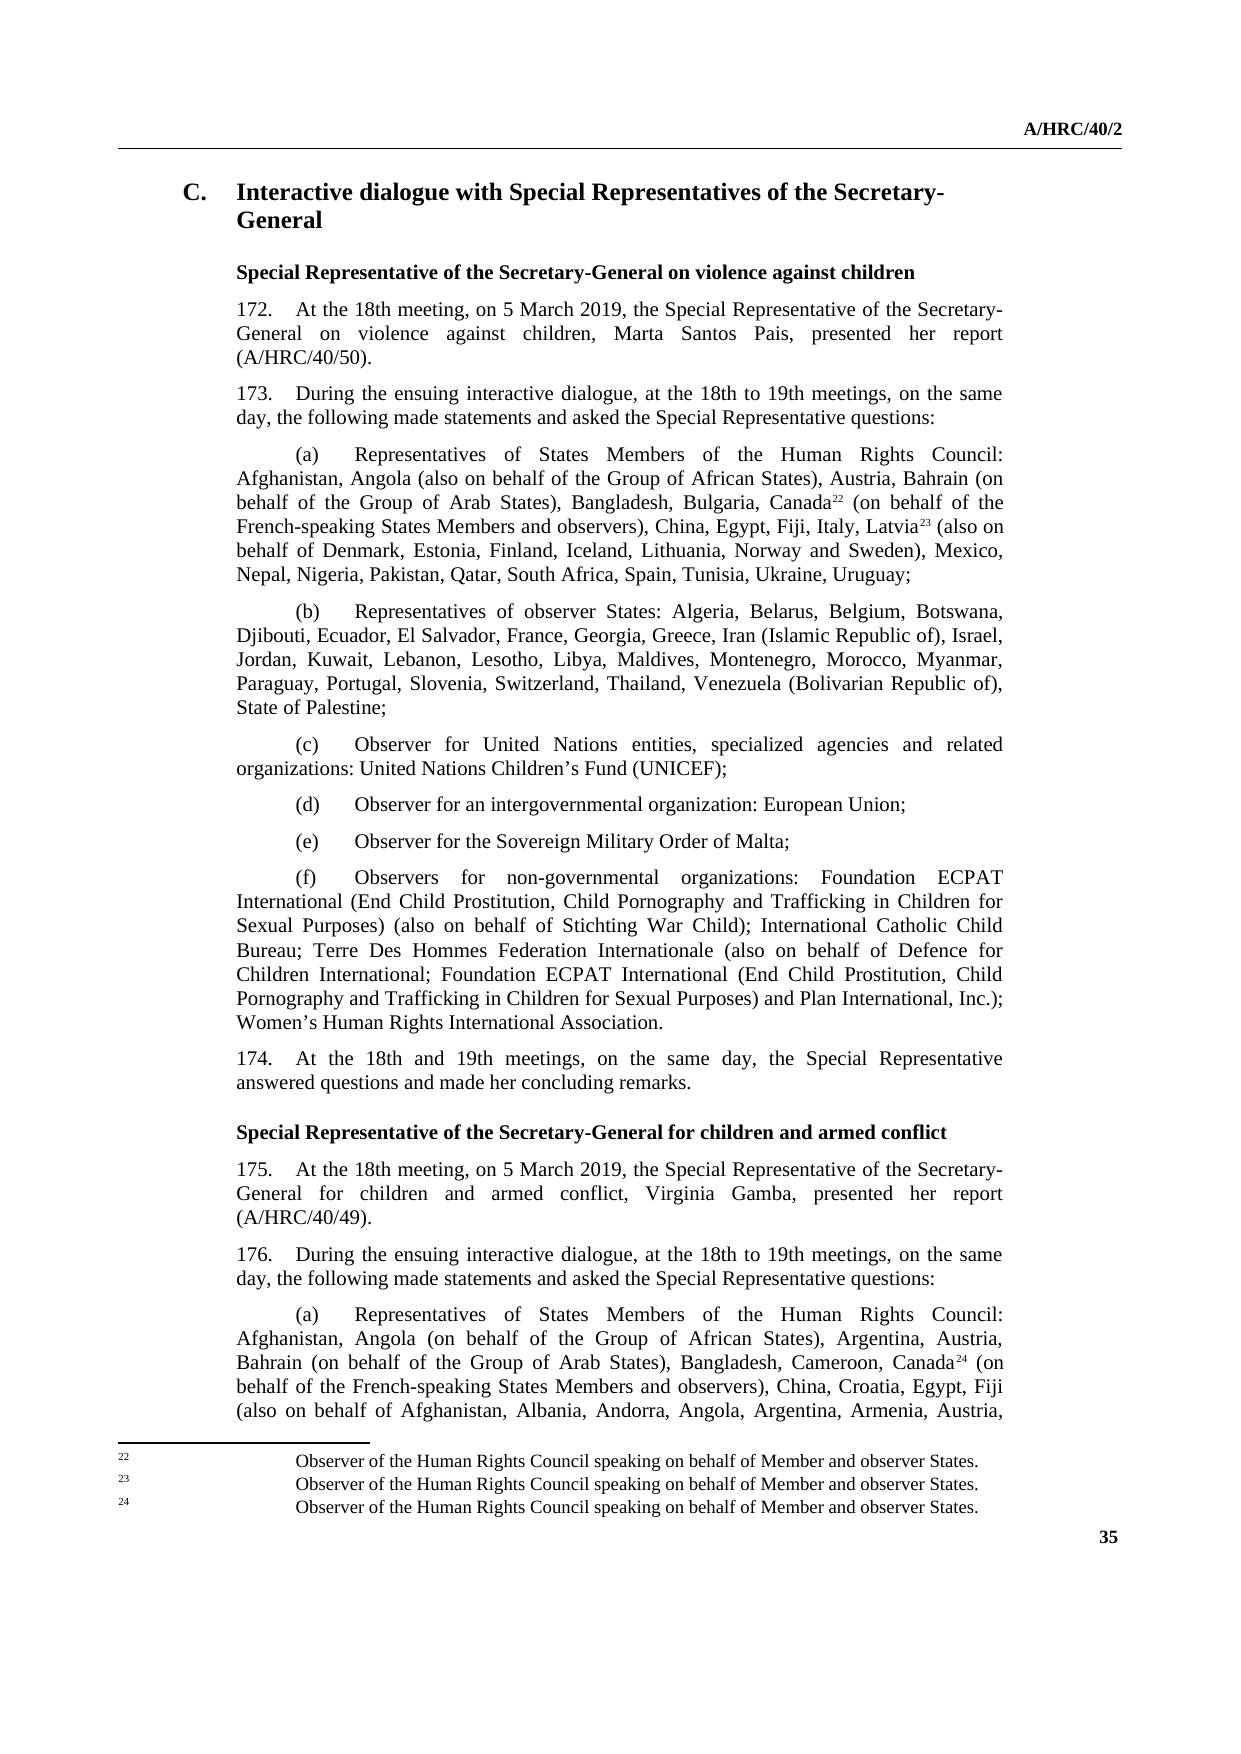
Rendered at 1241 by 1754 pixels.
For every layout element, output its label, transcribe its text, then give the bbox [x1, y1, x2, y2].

text Special Representative of the Secretary-General for children and armed conflict [118, 1119, 1004, 1144]
text (f) Observers for non-governmental organizations: Foundation ECPAT International (End Child Prostitution, Child Pornography and Trafficking in Children for Sexual Purposes) (also on behalf of Stichting War Child); International Catholic Child Bureau; Terre Des Hommes Federation Internationale (also on behalf of Defence for Children International; Foundation ECPAT International (End Child Prostitution, Child Pornography and Trafficking in Children for Sexual Purposes) and Plan International, Inc.); Women’s Human Rights International Association. [236, 865, 1004, 1034]
text (b) Representatives of observer States: Algeria, Belarus, Belgium, Botswana, Djibouti, Ecuador, El Salvador, France, Georgia, Greece, Iran (Islamic Republic of), Israel, Jordan, Kuwait, Lebanon, Lesotho, Libya, Maldives, Montenegro, Morocco, Myanmar, Paraguay, Portugal, Slovenia, Switzerland, Thailand, Venezuela (Bolivarian Republic of), State of Palestine; [236, 599, 1004, 719]
text 175. At the 18th meeting, on 5 March 2019, the Special Representative of the Secretary-General for children and armed conflict, Virginia Gamba, presented her report (A/HRC/40/49). [236, 1157, 1004, 1229]
text 172. At the 18th meeting, on 5 March 2019, the Special Representative of the Secretary-General on violence against children, Marta Santos Pais, presented her report (A/HRC/40/50). [236, 297, 1004, 369]
text 173. During the ensuing interactive dialogue, at the 18th to 19th meetings, on the same day, the following made statements and asked the Special Representative questions: [236, 381, 1004, 429]
text 174. At the 18th and 19th meetings, on the same day, the Special Representative answered questions and made her concluding remarks. [236, 1046, 1004, 1094]
text (c) Observer for United Nations entities, specialized agencies and related organizations: United Nations Children’s Fund (UNICEF); [236, 732, 1004, 780]
text C. Interactive dialogue with Special Representatives of the Secretary-General [118, 178, 1004, 234]
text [236, 1302, 1004, 1422]
text 176. During the ensuing interactive dialogue, at the 18th to 19th meetings, on the same day, the following made statements and asked the Special Representative questions: [236, 1242, 1004, 1290]
text (a) Representatives of States Members of the Human Rights Council: Afghanistan, Angola (also on behalf of the Group of African States), Austria, Bahrain (on behalf of the Group of Arab States), Bangladesh, Bulgaria, Canada (on behalf of the French-speaking States Members and observers), China, Egypt, Fiji, Italy, Latvia (also on behalf of Denmark, Estonia, Finland, Iceland, Lithuania, Norway and Sweden), Mexico, Nepal, Nigeria, Pakistan, Qatar, South Africa, Spain, Tunisia, Ukraine, Uruguay; [236, 442, 1004, 586]
text (d) Observer for an intergovernmental organization: European Union; [236, 792, 1004, 816]
text (e) Observer for the Sovereign Military Order of Malta; [236, 829, 1004, 853]
text Special Representative of the Secretary-General on violence against children [118, 259, 1004, 284]
